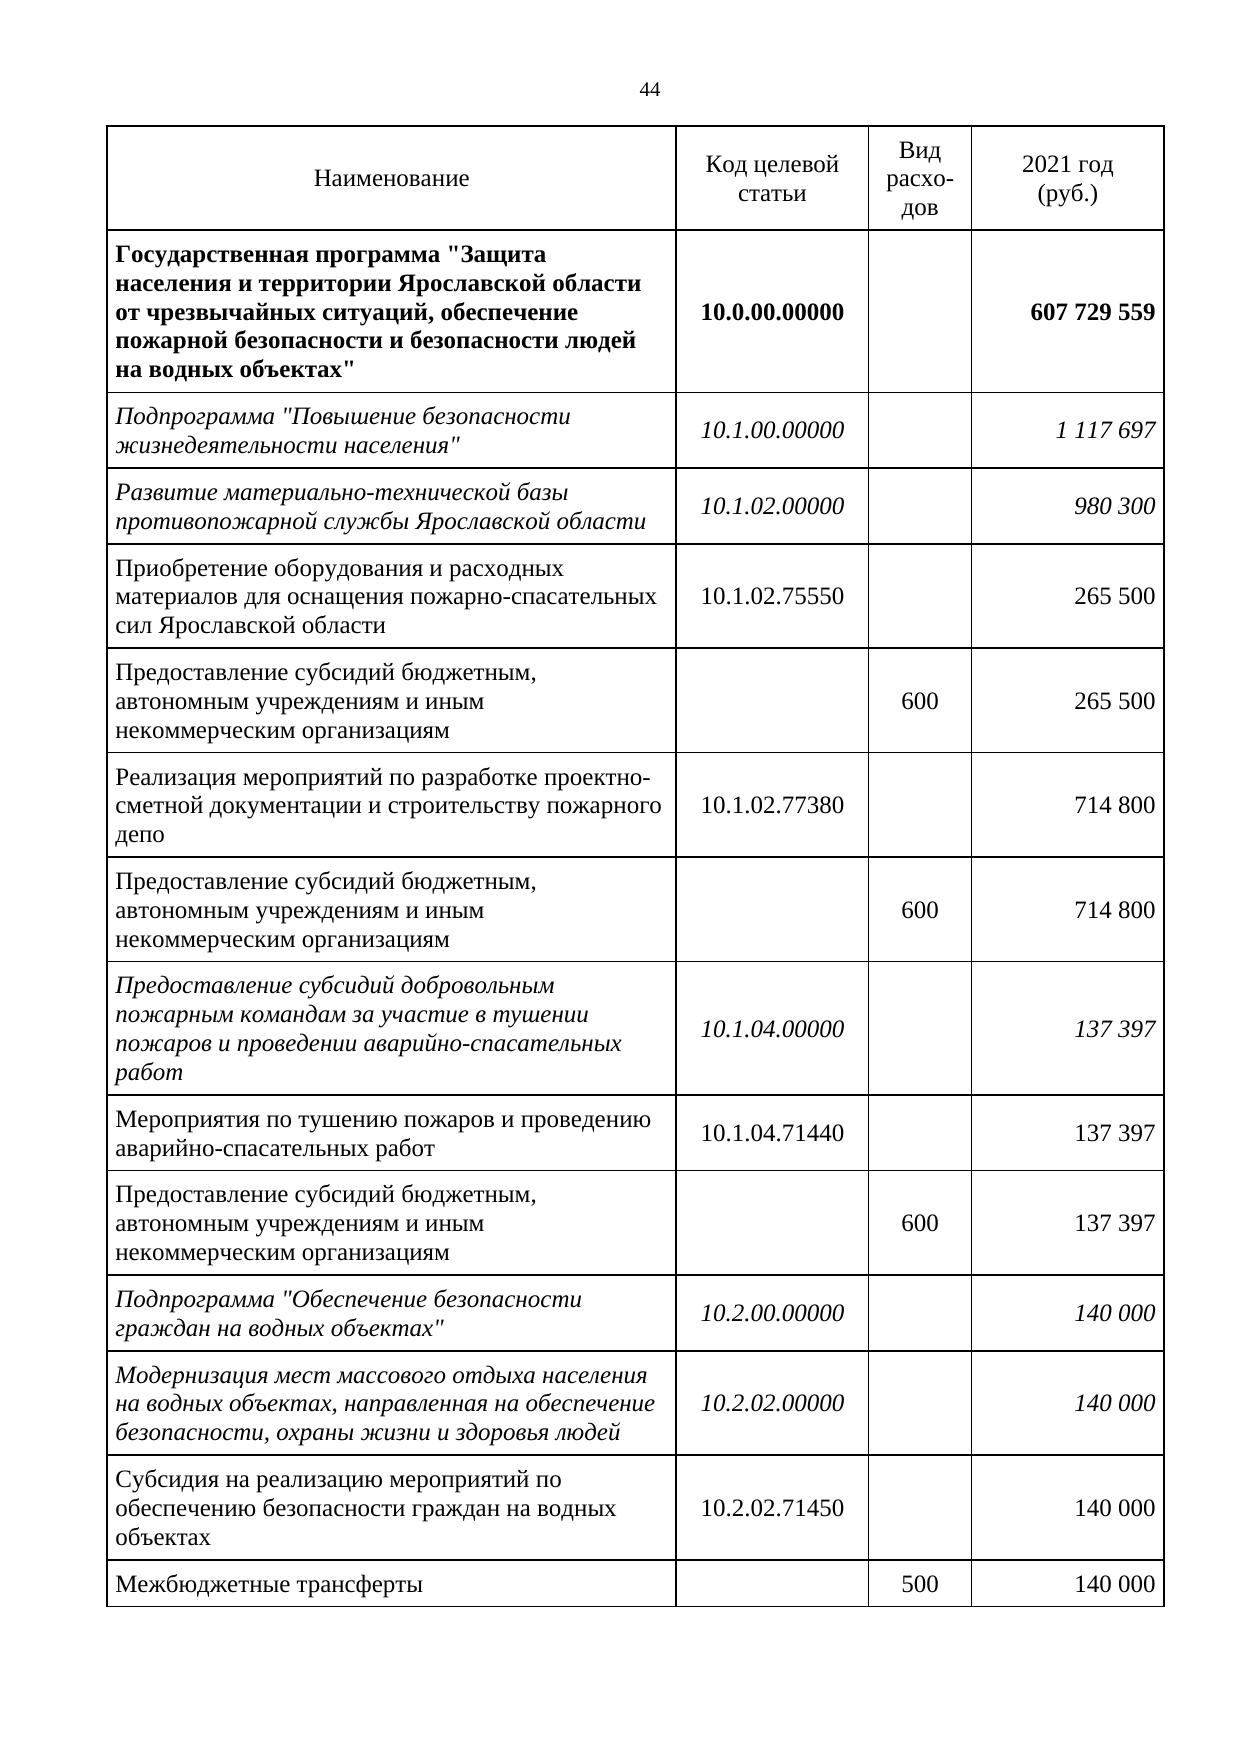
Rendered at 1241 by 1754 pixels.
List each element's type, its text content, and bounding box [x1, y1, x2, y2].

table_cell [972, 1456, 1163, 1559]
table_cell [869, 753, 971, 856]
table_cell 980 300 [972, 469, 1163, 543]
table_cell Приобретение оборудования и расходных материалов для оснащения пожарно-спасательных сил Ярославской области [108, 545, 675, 647]
table_cell [869, 469, 971, 543]
table_cell 714 800 [972, 753, 1163, 856]
table_cell 265 500 [972, 649, 1163, 752]
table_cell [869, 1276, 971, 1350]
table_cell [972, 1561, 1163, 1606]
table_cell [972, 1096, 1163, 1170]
table_cell 137 397 [972, 962, 1163, 1094]
table_cell [869, 231, 971, 391]
table_cell Предоставление субсидий бюджетным, автономным учреждениям и иным некоммерческим организациям [108, 858, 675, 961]
table_header 2021 год (руб.) [972, 127, 1163, 229]
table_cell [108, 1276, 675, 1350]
table_cell [677, 858, 868, 961]
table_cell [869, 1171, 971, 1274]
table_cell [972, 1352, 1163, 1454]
table_cell Подпрограмма "Повышение безопасности жизнедеятельности населения" [108, 393, 675, 467]
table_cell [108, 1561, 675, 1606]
table_cell 600 [869, 858, 971, 961]
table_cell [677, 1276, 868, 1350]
table_header Код целевой статьи [677, 127, 868, 229]
table_cell Предоставление субсидий бюджетным, автономным учреждениям и иным некоммерческим организациям [108, 649, 675, 752]
table_cell 10.1.04.71440 [677, 1096, 868, 1170]
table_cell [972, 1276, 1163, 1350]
table_cell Развитие материально-технической базы противопожарной службы Ярославской области [108, 469, 675, 543]
table_cell 10.1.02.77380 [677, 753, 868, 856]
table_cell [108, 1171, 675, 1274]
table_header Наименование [108, 127, 675, 229]
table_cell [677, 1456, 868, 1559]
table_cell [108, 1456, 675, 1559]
table_cell 10.1.04.00000 [677, 962, 868, 1094]
table_cell 714 800 [972, 858, 1163, 961]
table_cell Государственная программа "Защита населения и территории Ярославской области от чрезвычайных ситуаций, обеспечение пожарной безопасности и безопасности людей на водных объектах" [108, 231, 675, 391]
table_cell [869, 545, 971, 647]
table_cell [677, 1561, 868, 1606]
table_cell [869, 393, 971, 467]
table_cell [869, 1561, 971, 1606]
table_cell 10.1.02.00000 [677, 469, 868, 543]
table_header Вид расхо-дов [869, 127, 971, 229]
table_cell Реализация мероприятий по разработке проектно-сметной документации и строительству пожарного депо [108, 753, 675, 856]
table_cell 265 500 [972, 545, 1163, 647]
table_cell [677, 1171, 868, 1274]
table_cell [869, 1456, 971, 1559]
table_cell 607 729 559 [972, 231, 1163, 391]
table_cell 10.1.02.75550 [677, 545, 868, 647]
table_cell 10.0.00.00000 [677, 231, 868, 391]
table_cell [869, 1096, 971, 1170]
table_cell [677, 649, 868, 752]
table_cell 600 [869, 649, 971, 752]
table_cell 1 117 697 [972, 393, 1163, 467]
table_cell [869, 962, 971, 1094]
table_cell Предоставление субсидий добровольным пожарным командам за участие в тушении пожаров и проведении аварийно-спасательных работ [108, 962, 675, 1094]
table_cell Мероприятия по тушению пожаров и проведению аварийно-спасательных работ [108, 1096, 675, 1170]
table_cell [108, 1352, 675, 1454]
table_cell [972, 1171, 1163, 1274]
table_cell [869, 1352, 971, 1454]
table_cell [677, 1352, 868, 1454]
table_cell 10.1.00.00000 [677, 393, 868, 467]
